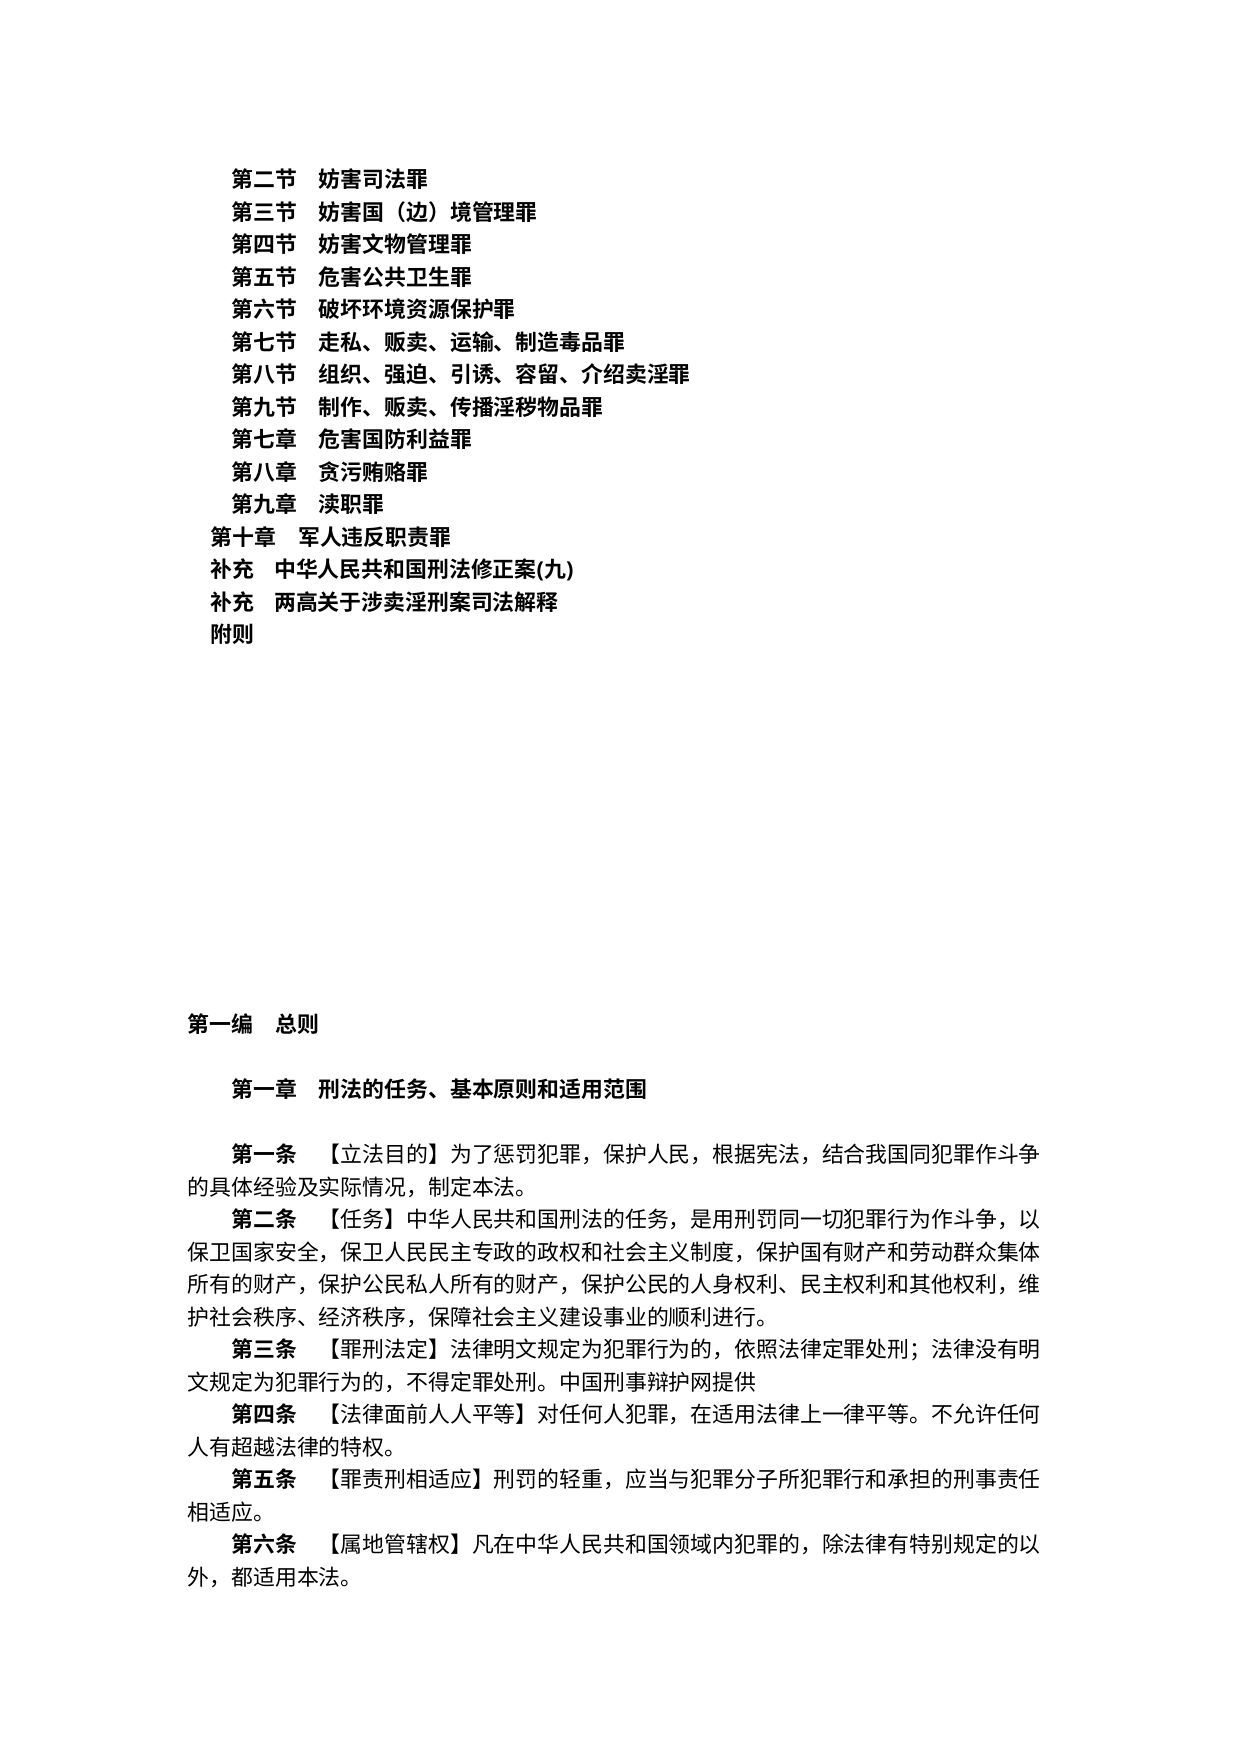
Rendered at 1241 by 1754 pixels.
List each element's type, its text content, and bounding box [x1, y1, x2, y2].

text 第二节 妨害司法罪 [187, 162, 1053, 194]
text 第一章 刑法的任务、基本原则和适用范围 [187, 1072, 1053, 1104]
text 第六节 破坏环境资源保护罪 [187, 292, 1053, 324]
text 第五条 【罪责刑相适应】刑罚的轻重，应当与犯罪分子所犯罪行和承担的刑事责任相适应。 [187, 1462, 1053, 1527]
text 补充 中华人民共和国刑法修正案(九) [187, 552, 1053, 584]
text 第六条 【属地管辖权】凡在中华人民共和国领域内犯罪的，除法律有特别规定的以外，都适用本法。 [187, 1527, 1053, 1592]
text 第四条 【法律面前人人平等】对任何人犯罪，在适用法律上一律平等。不允许任何人有超越法律的特权。 [187, 1397, 1053, 1462]
text 第十章 军人违反职责罪 [187, 519, 1053, 552]
text 第一条 【立法目的】为了惩罚犯罪，保护人民，根据宪法，结合我国同犯罪作斗争的具体经验及实际情况，制定本法。 [187, 1137, 1053, 1202]
text 第三条 【罪刑法定】法律明文规定为犯罪行为的，依照法律定罪处刑；法律没有明文规定为犯罪行为的，不得定罪处刑。中国刑事辩护网提供 [187, 1332, 1053, 1397]
text 第九节 制作、贩卖、传播淫秽物品罪 [187, 389, 1053, 422]
text 第四节 妨害文物管理罪 [187, 227, 1053, 259]
text 补充 两高关于涉卖淫刑案司法解释 [187, 584, 1053, 617]
text 第七节 走私、贩卖、运输、制造毒品罪 [187, 324, 1053, 357]
text 第八章 贪污贿赂罪 [187, 454, 1053, 487]
text 附则 [187, 617, 1053, 649]
text 第一编 总则 [187, 1007, 1053, 1039]
text 第三节 妨害国（边）境管理罪 [187, 194, 1053, 227]
text 第八节 组织、强迫、引诱、容留、介绍卖淫罪 [187, 357, 1053, 389]
text 第九章 渎职罪 [187, 487, 1053, 519]
text 第二条 【任务】中华人民共和国刑法的任务，是用刑罚同一切犯罪行为作斗争，以保卫国家安全，保卫人民民主专政的政权和社会主义制度，保护国有财产和劳动群众集体所有的财产，保护公民私人所有的财产，保护公民的人身权利、民主权利和其他权利，维护社会秩序、经济秩序，保障社会主义建设事业的顺利进行。 [187, 1202, 1053, 1332]
text 第五节 危害公共卫生罪 [187, 259, 1053, 292]
text 第七章 危害国防利益罪 [187, 422, 1053, 454]
